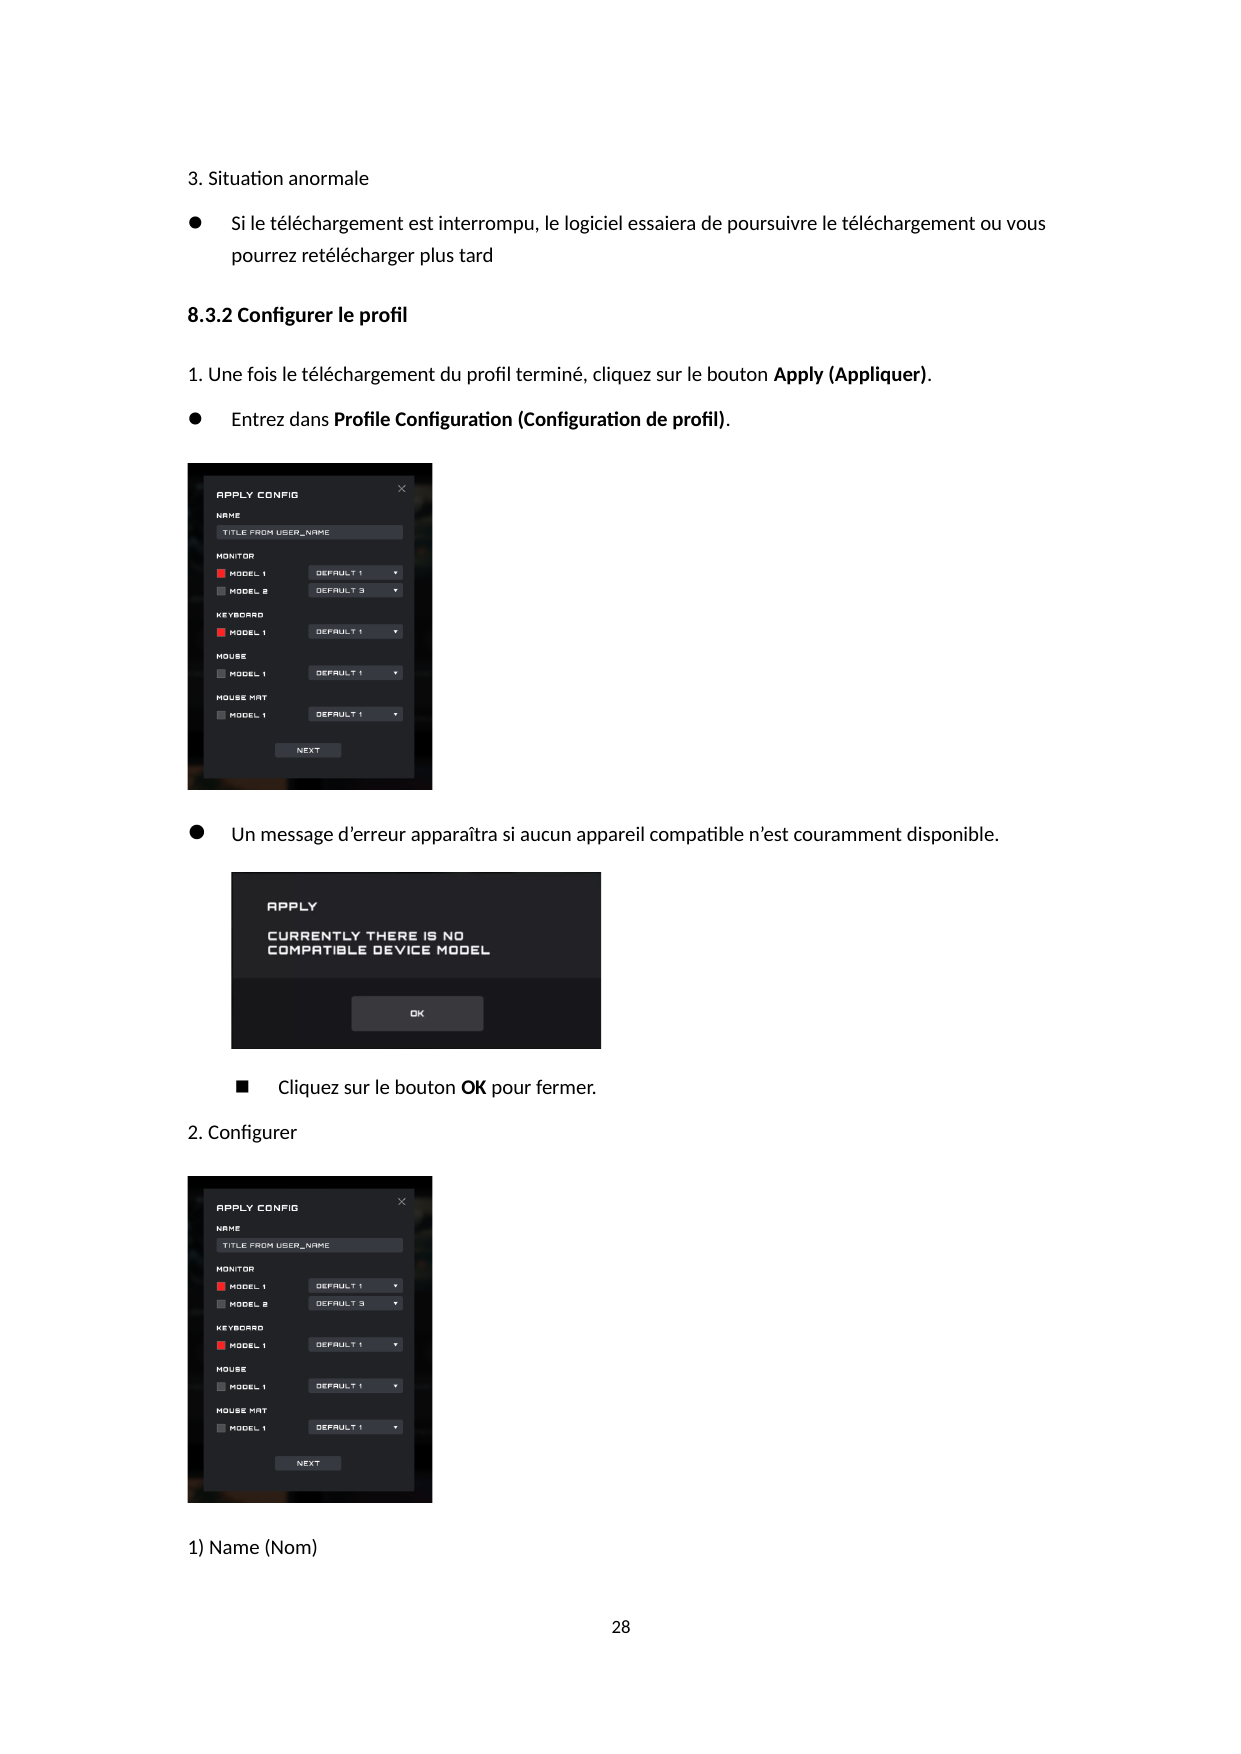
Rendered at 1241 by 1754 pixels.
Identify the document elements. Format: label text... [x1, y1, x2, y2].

list Si le téléchargement est interrompu, le logiciel essaiera de poursuivre le téléchargement ou vous pourrez retélécharger plus tard [187, 206, 1053, 271]
subtitle 8.3.2 Configurer le profil [187, 298, 1053, 331]
picture [231, 872, 602, 1049]
text 2. Configurer [187, 1116, 1053, 1148]
picture [187, 463, 433, 790]
list Cliquez sur le bouton OK pour fermer. [234, 1071, 1053, 1103]
text 1) Name (Nom) [187, 1531, 1053, 1563]
list Un message d’erreur apparaîtra si aucun appareil compatible n’est couramment disponible. [187, 818, 1053, 851]
list Entrez dans Profile Configuration (Configuration de profil). [187, 403, 1053, 436]
list Une fois le téléchargement du profil terminé, cliquez sur le bouton Apply (Appliquer). [187, 358, 1053, 391]
list Situation anormale [187, 161, 1053, 194]
picture [187, 1176, 433, 1503]
